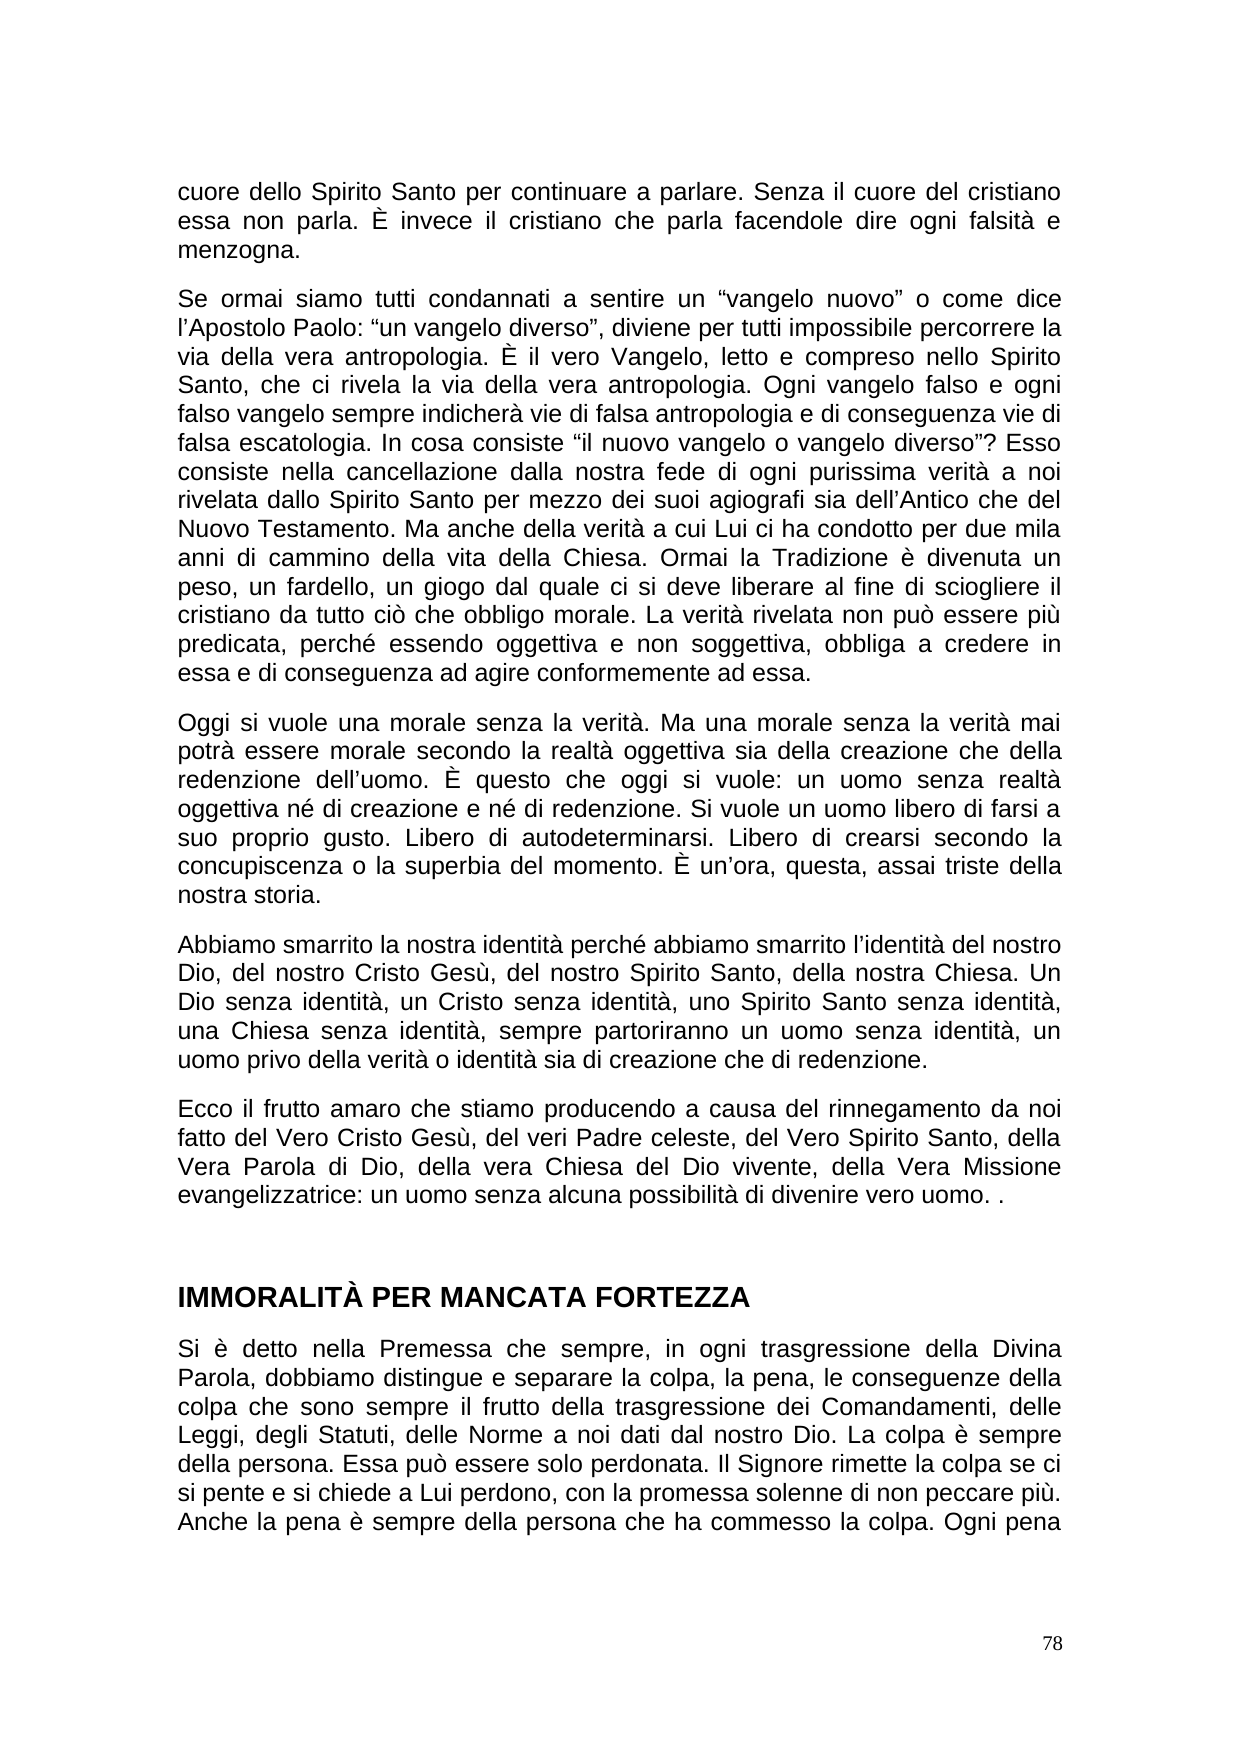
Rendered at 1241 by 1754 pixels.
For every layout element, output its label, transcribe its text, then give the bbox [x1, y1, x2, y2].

text Se ormai siamo tutti condannati a sentire un “vangelo nuovo” o come dice l’Apostolo Paolo: “un vangelo diverso”, diviene per tutti impossibile percorrere la via della vera antropologia. È il vero Vangelo, letto e compreso nello Spirito Santo, che ci rivela la via della vera antropologia. Ogni vangelo falso e ogni falso vangelo sempre indicherà vie di falsa antropologia e di conseguenza vie di falsa escatologia. In cosa consiste “il nuovo vangelo o vangelo diverso”? Esso consiste nella cancellazione dalla nostra fede di ogni purissima verità a noi rivelata dallo Spirito Santo per mezzo dei suoi agiografi sia dell’Antico che del Nuovo Testamento. Ma anche della verità a cui Lui ci ha condotto per due mila anni di cammino della vita della Chiesa. Ormai la Tradizione è divenuta un peso, un fardello, un giogo dal quale ci si deve liberare al fine di sciogliere il cristiano da tutto ciò che obbligo morale. La verità rivelata non può essere più predicata, perché essendo oggettiva e non soggettiva, obbliga a credere in essa e di conseguenza ad agire conformemente ad essa. [177, 284, 1063, 687]
text Abbiamo smarrito la nostra identità perché abbiamo smarrito l’identità del nostro Dio, del nostro Cristo Gesù, del nostro Spirito Santo, della nostra Chiesa. Un Dio senza identità, un Cristo senza identità, uno Spirito Santo senza identità, una Chiesa senza identità, sempre partoriranno un uomo senza identità, un uomo privo della verità o identità sia di creazione che di redenzione. [177, 930, 1063, 1073]
text Ecco il frutto amaro che stiamo producendo a causa del rinnegamento da noi fatto del Vero Cristo Gesù, del veri Padre celeste, del Vero Spirito Santo, della Vera Parola di Dio, della vera Chiesa del Dio vivente, della Vera Missione evangelizzatrice: un uomo senza alcuna possibilità di divenire vero uomo. . [177, 1094, 1063, 1209]
text IMMORALITÀ PER MANCATA FORTEZZA [177, 1280, 1063, 1313]
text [177, 1334, 1063, 1535]
text Oggi si vuole una morale senza la verità. Ma una morale senza la verità mai potrà essere morale secondo la realtà oggettiva sia della creazione che della redenzione dell’uomo. È questo che oggi si vuole: un uomo senza realtà oggettiva né di creazione e né di redenzione. Si vuole un uomo libero di farsi a suo proprio gusto. Libero di autodeterminarsi. Libero di crearsi secondo la concupiscenza o la superbia del momento. È un’ora, questa, assai triste della nostra storia. [177, 708, 1063, 909]
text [177, 177, 1063, 263]
